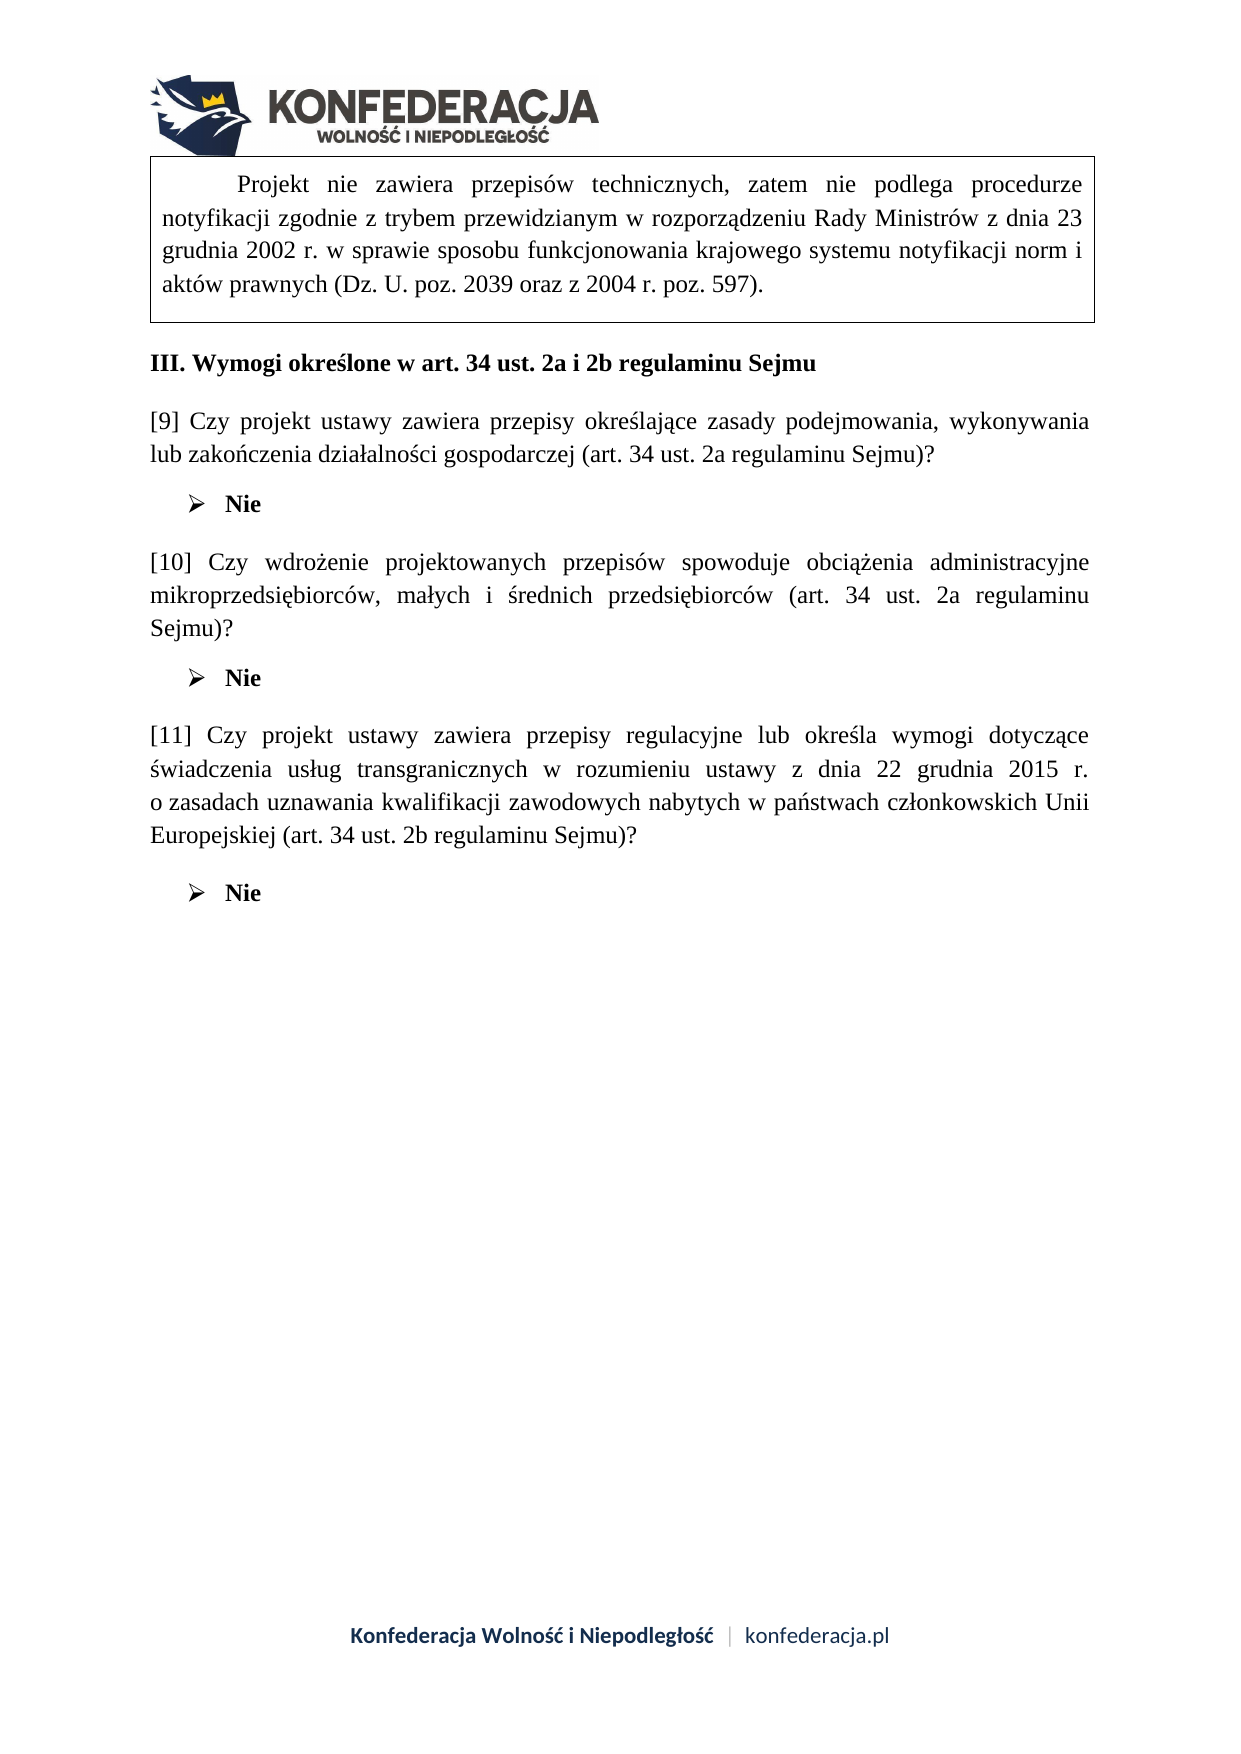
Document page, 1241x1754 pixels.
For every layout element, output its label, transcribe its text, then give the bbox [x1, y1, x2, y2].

picture [150, 75, 599, 156]
list Nie [187, 878, 1090, 906]
text [9] Czy projekt ustawy zawiera przepisy określające zasady podejmowania, wykonywania lub zakończenia działalności gospodarczej (art. 34 ust. 2a regulaminu Sejmu)? [150, 406, 1090, 468]
text [11] Czy projekt ustawy zawiera przepisy regulacyjne lub określa wymogi dotyczące świadczenia usług transgranicznych w rozumieniu ustawy z dnia 22 grudnia 2015 r. o zasadach uznawania kwalifikacji zawodowych nabytych w państwach członkowskich Unii Europejskiej (art. 34 ust. 2b regulaminu Sejmu)? [150, 721, 1090, 848]
text III. Wymogi określone w art. 34 ust. 2a i 2b regulaminu Sejmu [150, 348, 1090, 377]
list Nie [187, 663, 1090, 691]
text [10] Czy wdrożenie projektowanych przepisów spowoduje obciążenia administracyjne mikroprzedsiębiorców, małych i średnich przedsiębiorców (art. 34 ust. 2a regulaminu Sejmu)? [150, 547, 1090, 642]
list Nie [187, 489, 1090, 518]
table_header Projekt nie zawiera przepisów technicznych, zatem nie podlega procedurze notyfikacji zgodnie z trybem przewidzianym w rozporządzeniu Rady Ministrów z dnia 23 grudnia 2002 r. w sprawie sposobu funkcjonowania krajowego systemu notyfikacji norm i aktów prawnych (Dz. U. poz. 2039 oraz z 2004 r. poz. 597). [151, 157, 1094, 322]
